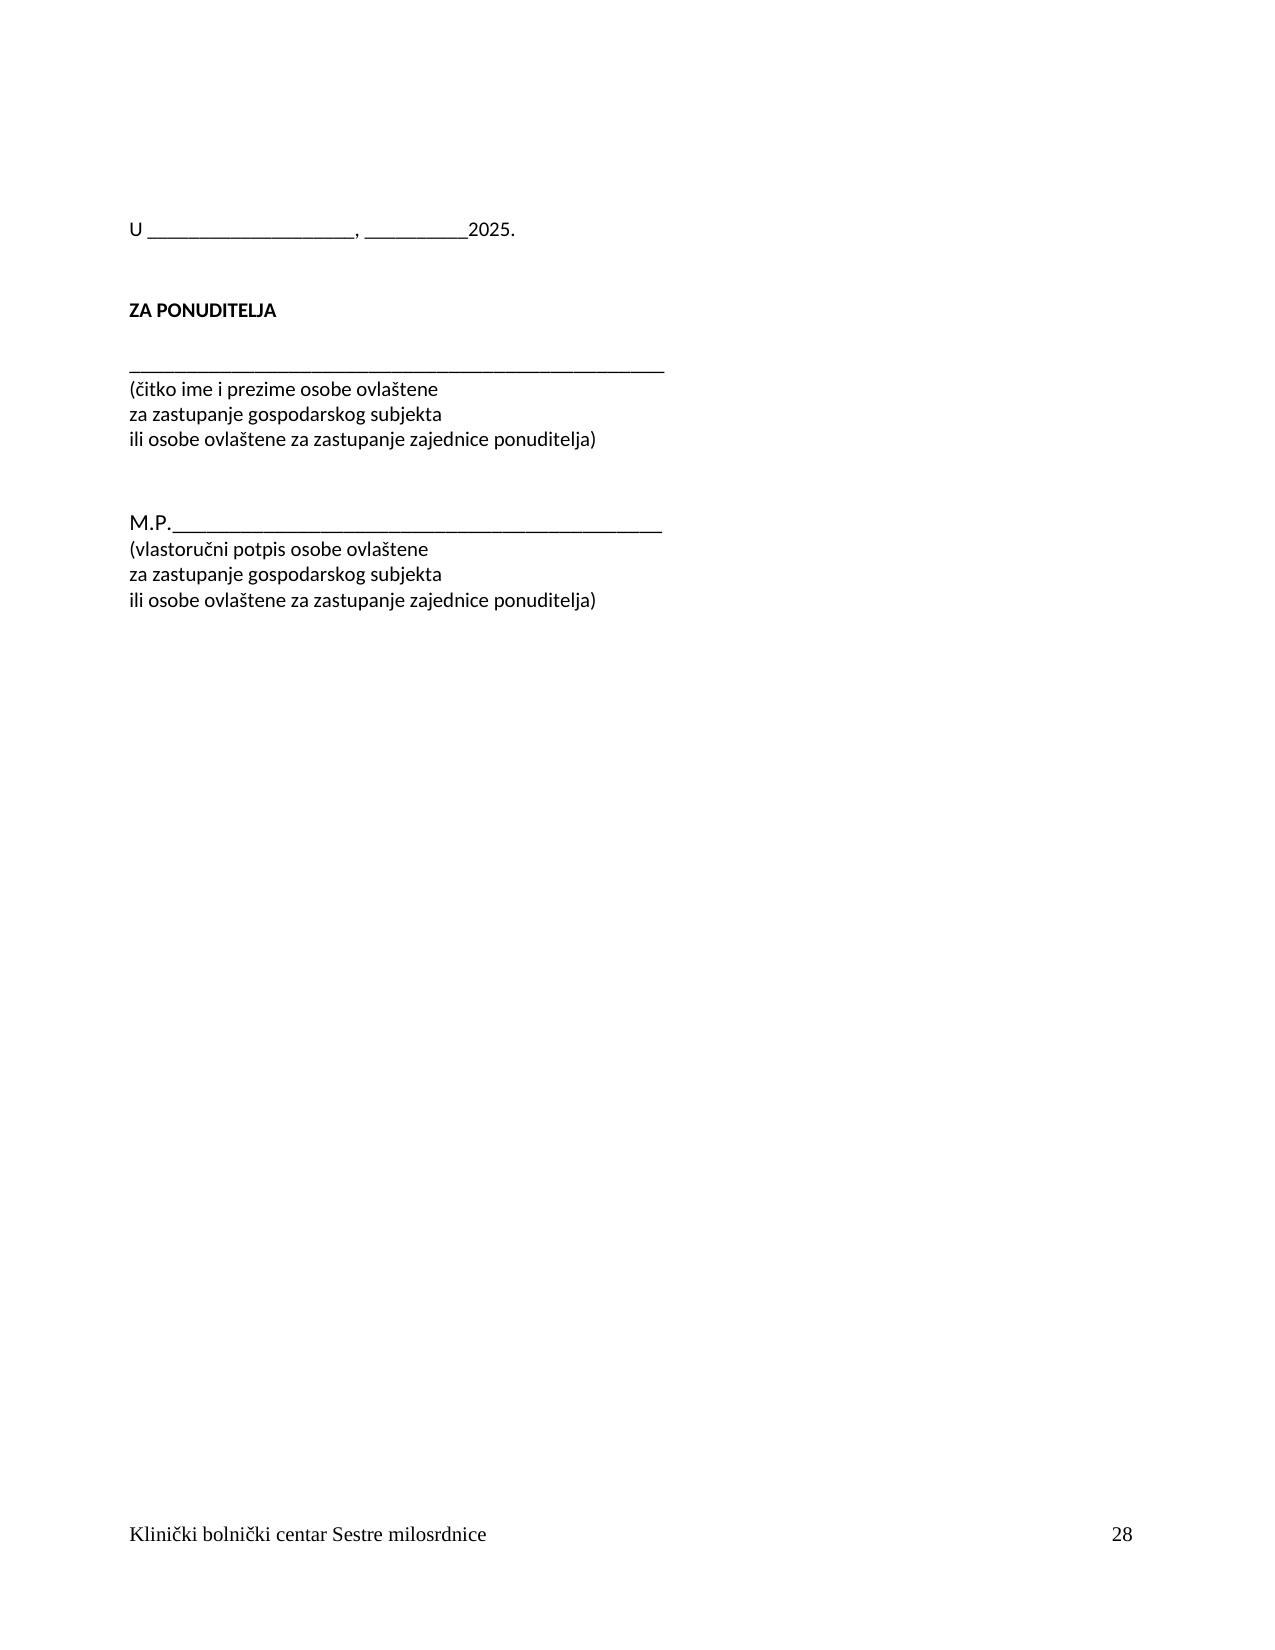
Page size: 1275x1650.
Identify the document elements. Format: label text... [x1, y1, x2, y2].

text _______________________________________________ [129, 348, 1211, 376]
text ili osobe ovlaštene za zastupanje zajednice ponuditelja) [129, 427, 1211, 452]
text za zastupanje gospodarskog subjekta [129, 562, 1211, 587]
text (vlastoručni potpis osobe ovlaštene [129, 536, 1211, 562]
text ili osobe ovlaštene za zastupanje zajednice ponuditelja) [129, 587, 1211, 612]
text (čitko ime i prezime osobe ovlaštene [129, 376, 1211, 401]
text ZA PONUDITELJA [129, 297, 1171, 322]
text za zastupanje gospodarskog subjekta [129, 401, 1211, 427]
text U ____________________, __________2025. [129, 214, 1171, 241]
text M.P. ___________________________________________ [129, 508, 1211, 536]
